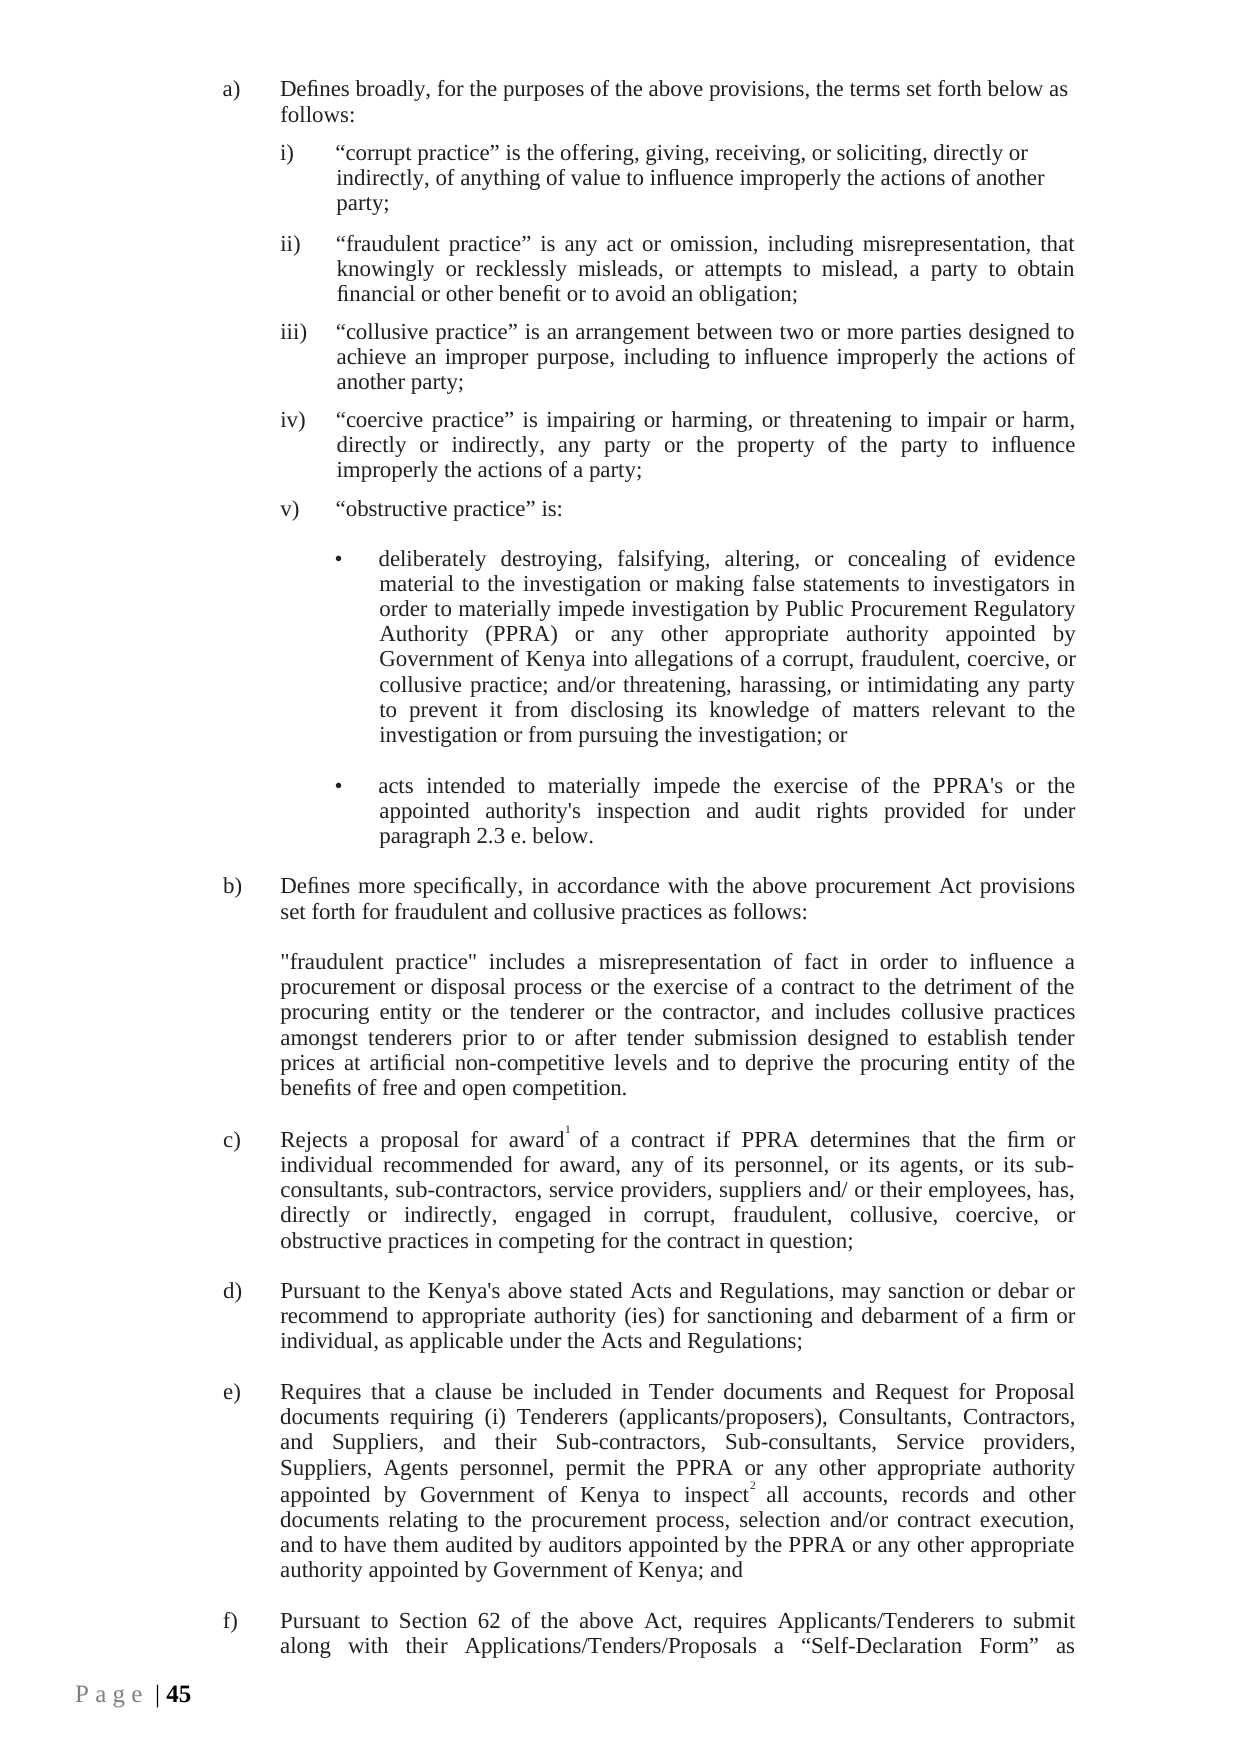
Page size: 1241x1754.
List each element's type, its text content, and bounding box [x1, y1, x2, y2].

list “fraudulent practice” is any act or omission, including misrepresentation, that knowingly or recklessly misleads, or attempts to mislead, a party to obtain ﬁnancial or other beneﬁt or to avoid an obligation; [280, 231, 1076, 307]
list Rejects a proposal for award1 of a contract if PPRA determines that the ﬁrm or individual recommended for award, any of its personnel, or its agents, or its sub-consultants, sub-contractors, service providers, suppliers and/ or their employees, has, directly or indirectly, engaged in corrupt, fraudulent, collusive, coercive, or obstructive practices in competing for the contract in question; [223, 1125, 1076, 1253]
text "fraudulent practice" includes a misrepresentation of fact in order to inﬂuence a procurement or disposal process or the exercise of a contract to the detriment of the procuring entity or the tenderer or the contractor, and includes collusive practices amongst tenderers prior to or after tender submission designed to establish tender prices at artiﬁcial non-competitive levels and to deprive the procuring entity of the beneﬁts of free and open competition. [280, 949, 1076, 1100]
list Pursuant to the Kenya's above stated Acts and Regulations, may sanction or debar or recommend to appropriate authority (ies) for sanctioning and debarment of a ﬁrm or individual, as applicable under the Acts and Regulations; [223, 1279, 1076, 1354]
list deliberately destroying, falsifying, altering, or concealing of evidence material to the investigation or making false statements to investigators in order to materially impede investigation by Public Procurement Regulatory Authority (PPRA) or any other appropriate authority appointed by Government of Kenya into allegations of a corrupt, fraudulent, coercive, or collusive practice; and/or threatening, harassing, or intimidating any party to prevent it from disclosing its knowledge of matters relevant to the investigation or from pursuing the investigation; or [334, 546, 1077, 747]
list “coercive practice” is impairing or harming, or threatening to impair or harm, directly or indirectly, any party or the property of the party to inﬂuence improperly the actions of a party; [280, 408, 1076, 483]
list acts intended to materially impede the exercise of the PPRA's or the appointed authority's inspection and audit rights provided for under paragraph 2.3 e. below. [334, 773, 1077, 848]
list “collusive practice” is an arrangement between two or more parties designed to achieve an improper purpose, including to inﬂuence improperly the actions of another party; [280, 319, 1076, 395]
list “corrupt practice” is the offering, giving, receiving, or soliciting, directly or indirectly, of anything of value to inﬂuence improperly the actions of another party; [280, 140, 1077, 216]
list “obstructive practice” is: [280, 495, 1165, 521]
list Deﬁnes more speciﬁcally, in accordance with the above procurement Act provisions set forth for fraudulent and collusive practices as follows: [223, 874, 1076, 924]
list Deﬁnes broadly, for the purposes of the above provisions, the terms set forth below as follows: [222, 75, 1087, 128]
list Requires that a clause be included in Tender documents and Request for Proposal documents requiring (i) Tenderers (applicants/proposers), Consultants, Contractors, and Suppliers, and their Sub-contractors, Sub-consultants, Service providers, Suppliers, Agents personnel, permit the PPRA or any other appropriate authority appointed by Government of Kenya to inspect2 all accounts, records and other documents relating to the procurement process, selection and/or contract execution, and to have them audited by auditors appointed by the PPRA or any other appropriate authority appointed by Government of Kenya; and [223, 1379, 1076, 1583]
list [223, 1608, 1076, 1658]
